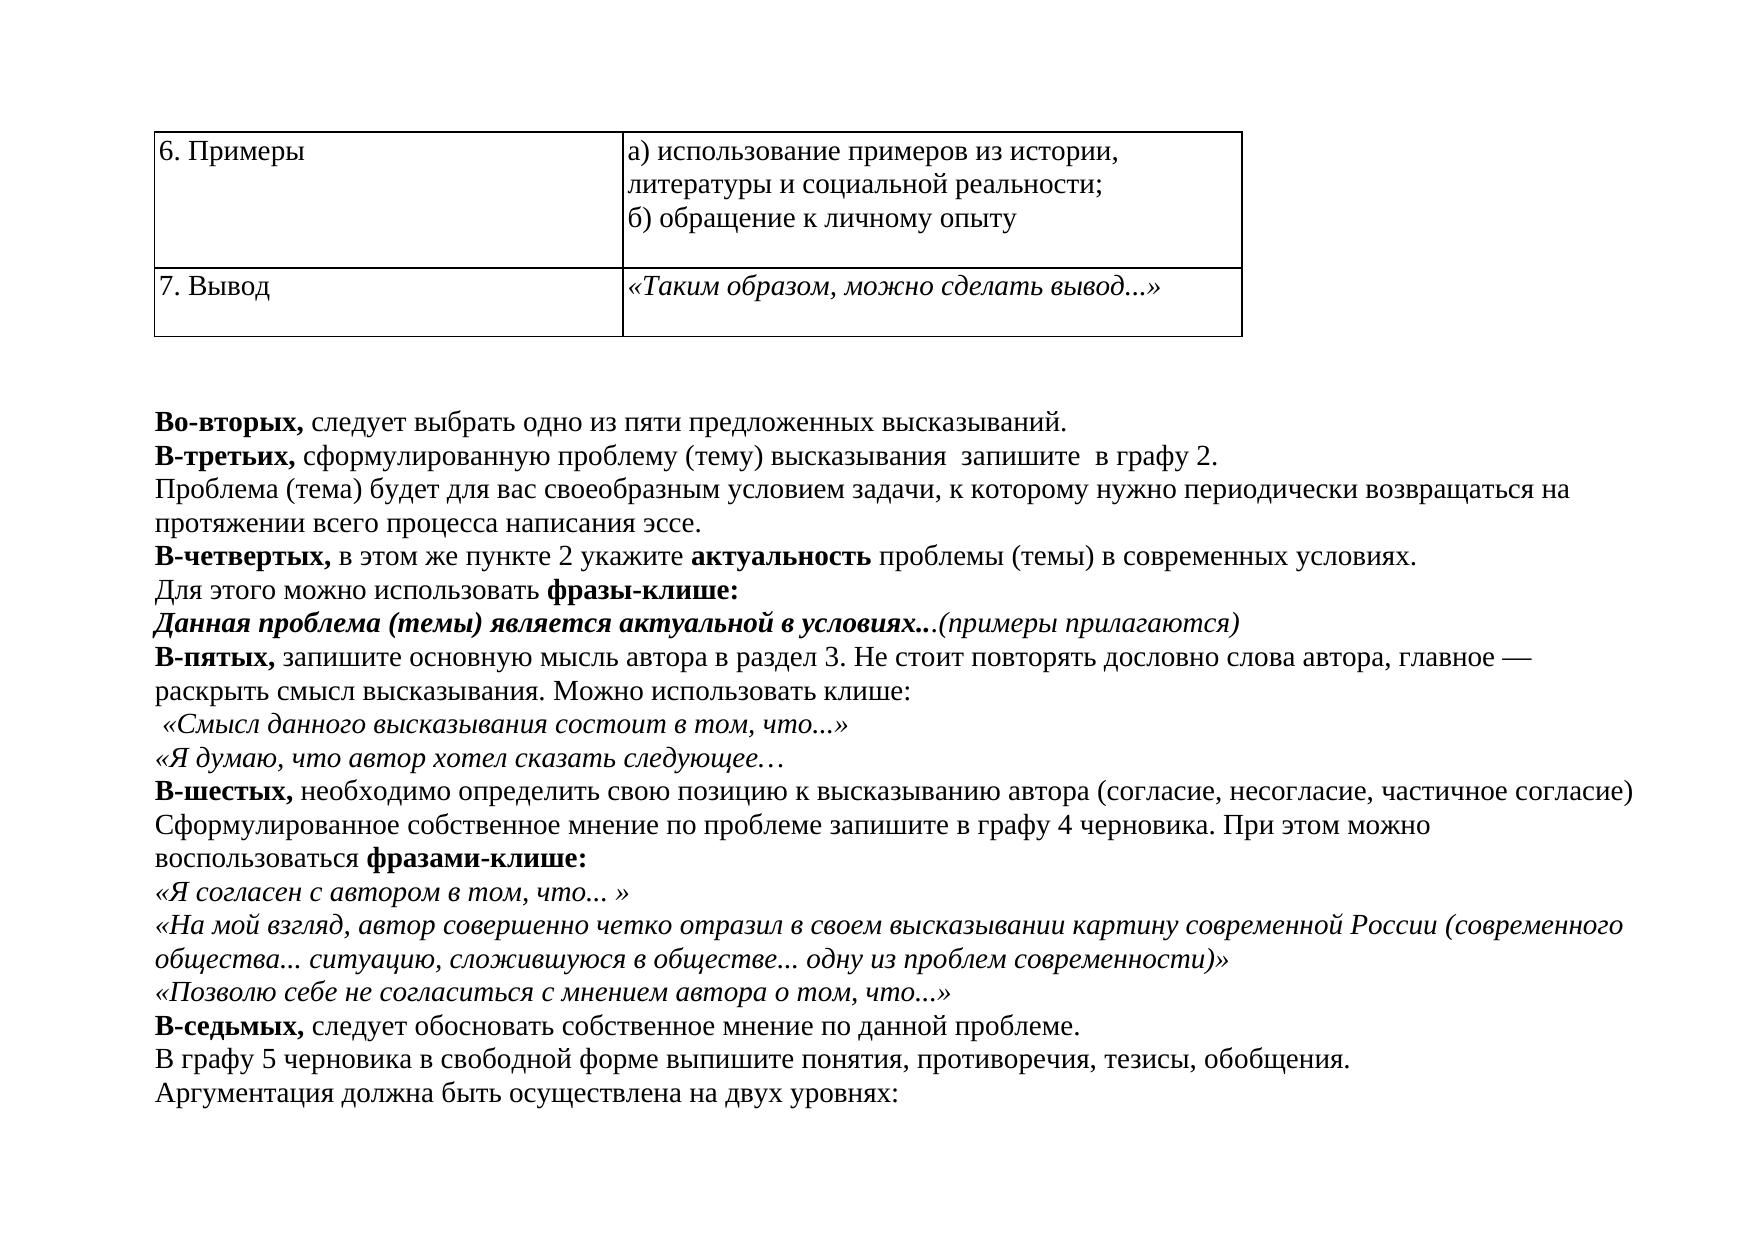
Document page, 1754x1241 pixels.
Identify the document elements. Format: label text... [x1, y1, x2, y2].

text В-третьих, сформулированную проблему (тему) высказывания запишите в графу 2. [154, 438, 1639, 471]
text Для этого можно использовать фразы-клише: [154, 572, 1639, 606]
text В-четвертых, в этом же пункте 2 укажите актуальность проблемы (темы) в современных условиях. [154, 538, 1639, 572]
text В-пятых, запишите основную мысль автора в раздел 3. Не стоит повторять дословно слова автора, главное — раскрыть смысл высказывания. Можно использовать клише: [154, 639, 1639, 706]
text «Я согласен с автором в том, что... » [154, 874, 1639, 907]
text «На мой взгляд, автор совершенно четко отразил в своем высказывании картину современной России (современного общества... ситуацию, сложившуюся в обществе... одну из проблем современности)» [154, 907, 1639, 974]
table_cell 7. Вывод [155, 269, 622, 336]
text «Позволю себе не согласиться с мнением автора о том, что...» [154, 974, 1639, 1008]
text Во-вторых, следует выбрать одно из пяти предложенных высказываний. [154, 404, 1639, 438]
text В графу 5 черновика в свободной форме выпишите понятия, противоречия, тезисы, обобщения. [154, 1042, 1639, 1075]
text «Я думаю, что автор хотел сказать следующее… [154, 740, 1639, 773]
text Проблема (тема) будет для вас своеобразным условием задачи, к которому нужно периодически возвращаться на протяжении всего процесса написания эссе. [154, 471, 1639, 538]
table_cell 6. Примеры [155, 133, 622, 267]
text В-седьмых, следует обосновать собственное мнение по данной проблеме. [154, 1008, 1639, 1042]
text Сформулированное собственное мнение по проблеме запишите в графу 4 черновика. При этом можно воспользоваться фразами-клише: [154, 807, 1639, 874]
text Данная проблема (темы) является актуальной в условиях...(примеры прилагаются) [154, 606, 1639, 639]
text «Смысл данного высказывания состоит в том, что...» [154, 706, 1639, 740]
text Аргументация должна быть осуществлена на двух уровнях: [154, 1075, 1639, 1109]
text В-шестых, необходимо определить свою позицию к высказыванию автора (согласие, несогласие, частичное согласие) [154, 773, 1639, 807]
